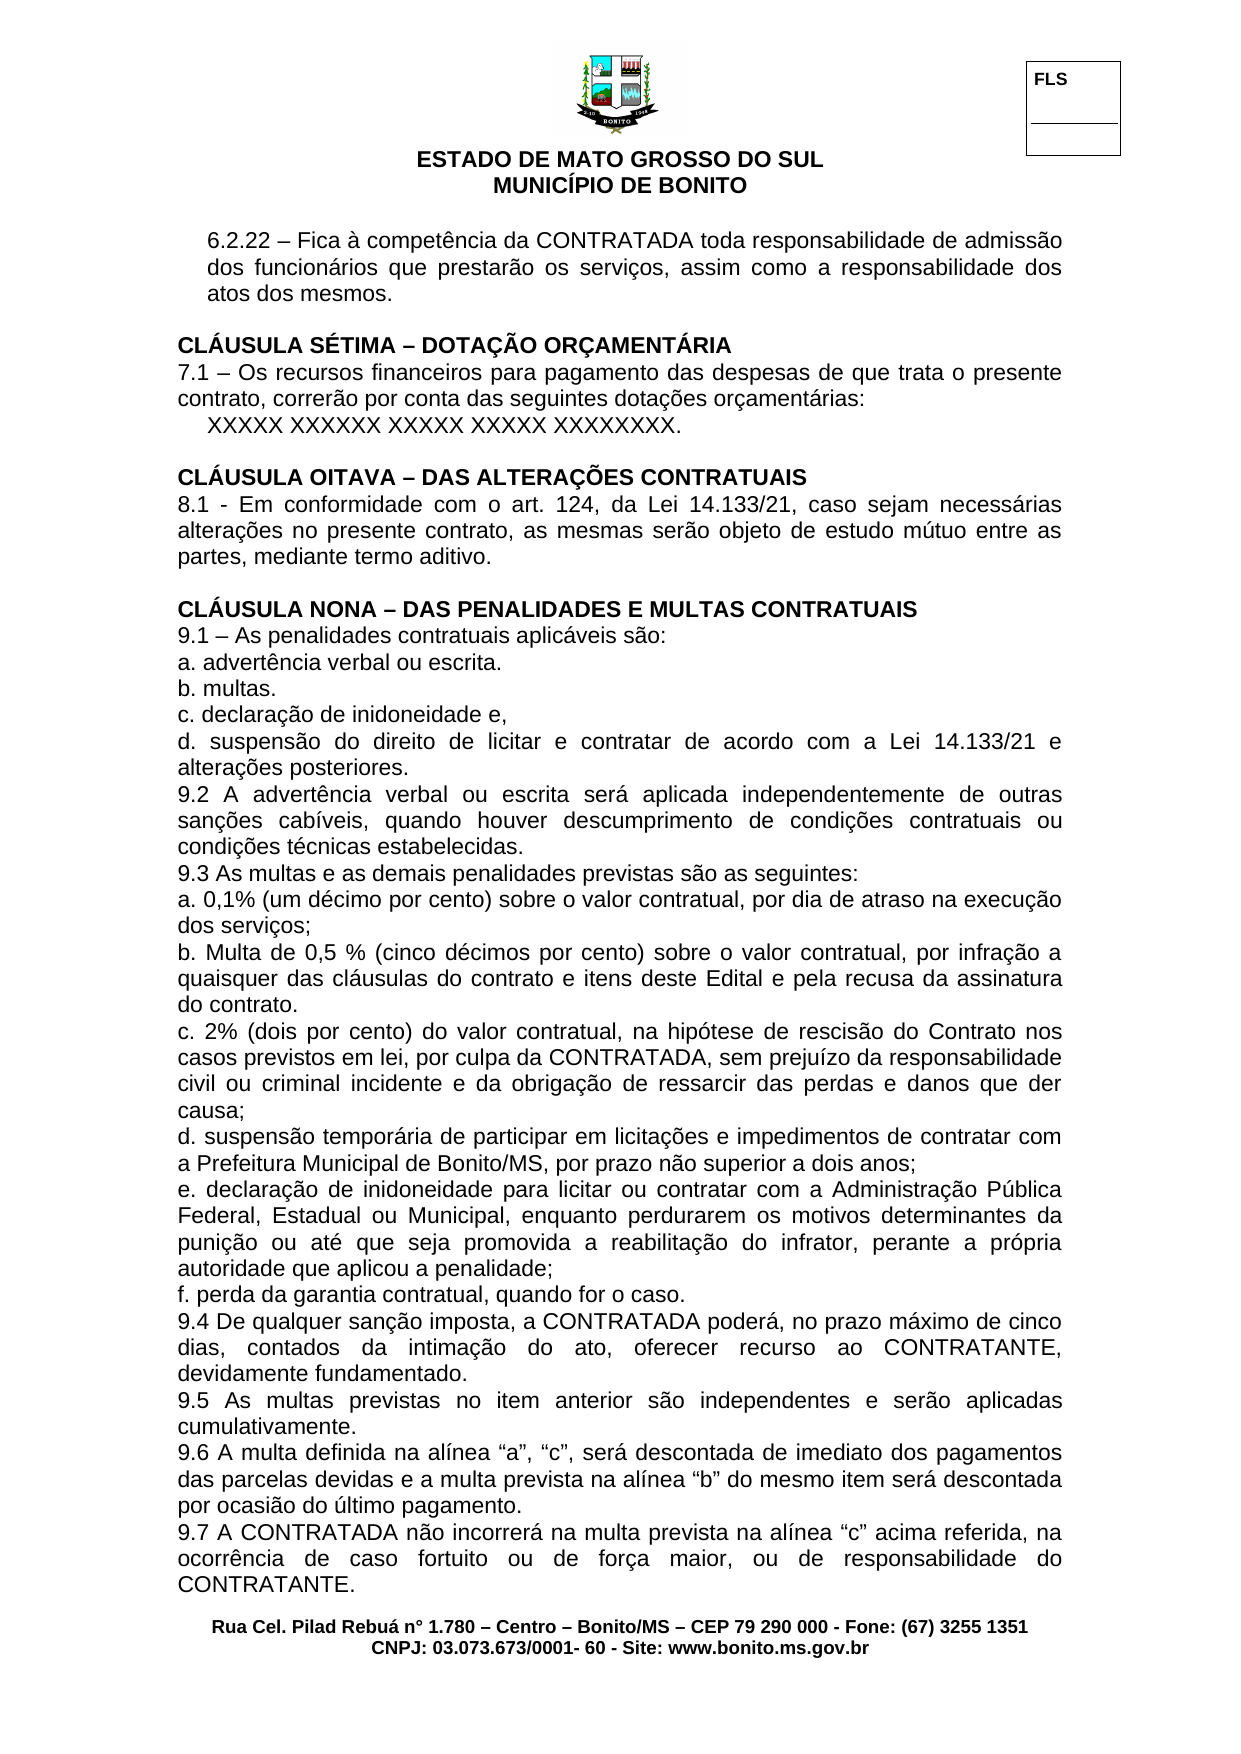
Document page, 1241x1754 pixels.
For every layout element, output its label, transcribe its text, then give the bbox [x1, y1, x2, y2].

text 9.2 A advertência verbal ou escrita será aplicada independentemente de outras sanções cabíveis, quando houver descumprimento de condições contratuais ou condições técnicas estabelecidas. [177, 781, 1063, 859]
text XXXXX XXXXXX XXXXX XXXXX XXXXXXXX. [207, 412, 1063, 438]
text 9.7 A CONTRATADA não incorrerá na multa prevista na alínea “c” acima referida, na ocorrência de caso fortuito ou de força maior, ou de responsabilidade do CONTRATANTE. [177, 1518, 1063, 1597]
text 9.3 As multas e as demais penalidades previstas são as seguintes: [177, 859, 1063, 886]
text c. declaração de inidoneidade e, [177, 701, 1063, 728]
text a. 0,1% (um décimo por cento) sobre o valor contratual, por dia de atraso na execução dos serviços; [177, 886, 1063, 939]
text 9.4 De qualquer sanção imposta, a CONTRATADA poderá, no prazo máximo de cinco dias, contados da intimação do ato, oferecer recurso ao CONTRATANTE, devidamente fundamentado. [177, 1308, 1063, 1387]
text a. advertência verbal ou escrita. [177, 649, 1063, 675]
text 6.2.22 – Fica à competência da CONTRATADA toda responsabilidade de admissão dos funcionários que prestarão os serviços, assim como a responsabilidade dos atos dos mesmos. [207, 227, 1063, 306]
picture [551, 42, 690, 139]
text CLÁUSULA SÉTIMA – DOTAÇÃO ORÇAMENTÁRIA [177, 332, 1063, 359]
text 7.1 – Os recursos financeiros para pagamento das despesas de que trata o presente contrato, correrão por conta das seguintes dotações orçamentárias: [177, 359, 1063, 412]
text b. Multa de 0,5 % (cinco décimos por cento) sobre o valor contratual, por infração a quaisquer das cláusulas do contrato e itens deste Edital e pela recusa da assinatura do contrato. [177, 939, 1063, 1018]
text b. multas. [177, 675, 1063, 701]
text 9.1 – As penalidades contratuais aplicáveis são: [177, 622, 1063, 649]
text d. suspensão temporária de participar em licitações e impedimentos de contratar com a Prefeitura Municipal de Bonito/MS, por prazo não superior a dois anos; [177, 1123, 1063, 1176]
text CLÁUSULA OITAVA – DAS ALTERAÇÕES CONTRATUAIS [177, 464, 1063, 491]
text e. declaração de inidoneidade para licitar ou contratar com a Administração Pública Federal, Estadual ou Municipal, enquanto perdurarem os motivos determinantes da punição ou até que seja promovida a reabilitação do infrator, perante a própria autoridade que aplicou a penalidade; [177, 1176, 1063, 1281]
text 9.6 A multa definida na alínea “a”, “c”, será descontada de imediato dos pagamentos das parcelas devidas e a multa prevista na alínea “b” do mesmo item será descontada por ocasião do último pagamento. [177, 1439, 1063, 1518]
text 9.5 As multas previstas no item anterior são independentes e serão aplicadas cumulativamente. [177, 1387, 1063, 1439]
text c. 2% (dois por cento) do valor contratual, na hipótese de rescisão do Contrato nos casos previstos em lei, por culpa da CONTRATADA, sem prejuízo da responsabilidade civil ou criminal incidente e da obrigação de ressarcir das perdas e danos que der causa; [177, 1018, 1063, 1123]
text f. perda da garantia contratual, quando for o caso. [177, 1281, 1063, 1308]
text d. suspensão do direito de licitar e contratar de acordo com a Lei 14.133/21 e alterações posteriores. [177, 728, 1063, 781]
text CLÁUSULA NONA – DAS PENALIDADES E MULTAS CONTRATUAIS [177, 596, 1063, 622]
text 8.1 - Em conformidade com o art. 124, da Lei 14.133/21, caso sejam necessárias alterações no presente contrato, as mesmas serão objeto de estudo mútuo entre as partes, mediante termo aditivo. [177, 491, 1063, 570]
